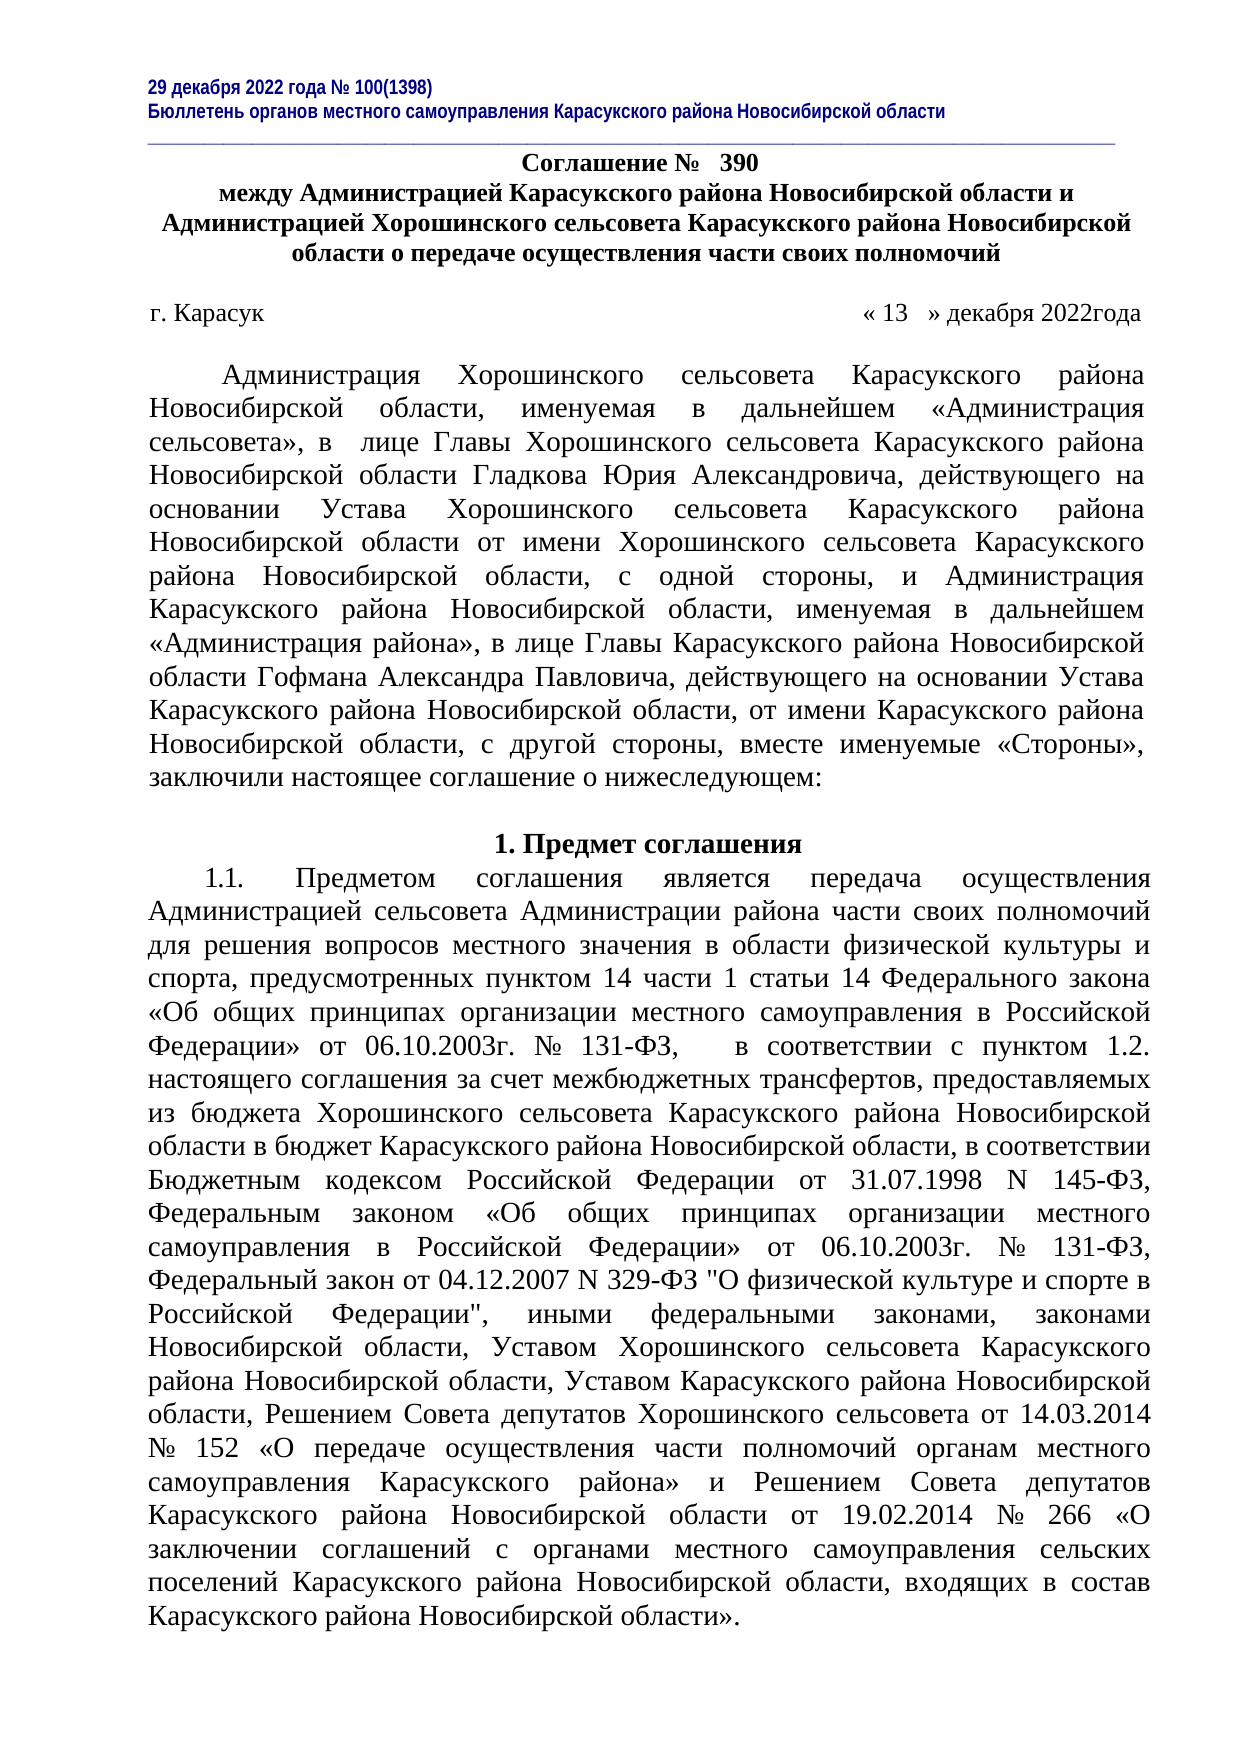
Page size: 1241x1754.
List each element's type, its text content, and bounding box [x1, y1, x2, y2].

text Соглашение № 390 [148, 147, 1132, 177]
text Администрация Хорошинского сельсовета Карасукского района Новосибирской области, именуемая в дальнейшем «Администрация сельсовета», в лице Главы Хорошинского сельсовета Карасукского района Новосибирской области Гладкова Юрия Александровича, действующего на основании Устава Хорошинского сельсовета Карасукского района Новосибирской области от имени Хорошинского сельсовета Карасукского района Новосибирской области, с одной стороны, и Администрация Карасукского района Новосибирской области, именуемая в дальнейшем «Администрация района», в лице Главы Карасукского района Новосибирской области Гофмана Александра Павловича, действующего на основании Устава Карасукского района Новосибирской области, от имени Карасукского района Новосибирской области, с другой стороны, вместе именуемые «Стороны», заключили настоящее соглашение о нижеследующем: [148, 357, 1145, 793]
text г. Карасук « 13 » декабря 2022года [150, 297, 1152, 327]
text 1. Предмет соглашения [148, 826, 1148, 860]
text 1.1. Предметом соглашения является передача осуществления Администрацией сельсовета Администрации района части своих полномочий для решения вопросов местного значения в области физической культуры и спорта, предусмотренных пунктом 14 части 1 статьи 14 Федерального закона «Об общих принципах организации местного самоуправления в Российской Федерации» от 06.10.2003г. № 131-ФЗ, в соответствии с пунктом 1.2. настоящего соглашения за счет межбюджетных трансфертов, предоставляемых из бюджета Хорошинского сельсовета Карасукского района Новосибирской области в бюджет Карасукского района Новосибирской области, в соответствии Бюджетным кодексом Российской Федерации от 31.07.1998 N 145-ФЗ, Федеральным законом «Об общих принципах организации местного самоуправления в Российской Федерации» от 06.10.2003г. № 131-ФЗ, Федеральный закон от 04.12.2007 N 329-ФЗ "О физической культуре и спорте в Российской Федерации", иными федеральными законами, законами Новосибирской области, Уставом Хорошинского сельсовета Карасукского района Новосибирской области, Уставом Карасукского района Новосибирской области, Решением Совета депутатов Хорошинского сельсовета от 14.03.2014 № 152 «О передаче осуществления части полномочий органам местного самоуправления Карасукского района» и Решением Совета депутатов Карасукского района Новосибирской области от 19.02.2014 № 266 «О заключении соглашений с органами местного самоуправления сельских поселений Карасукского района Новосибирской области, входящих в состав Карасукского района Новосибирской области». [148, 860, 1152, 1631]
text между Администрацией Карасукского района Новосибирской области и [148, 177, 1145, 207]
text Администрацией Хорошинского сельсовета Карасукского района Новосибирской области о передаче осуществления части своих полномочий [148, 207, 1145, 267]
